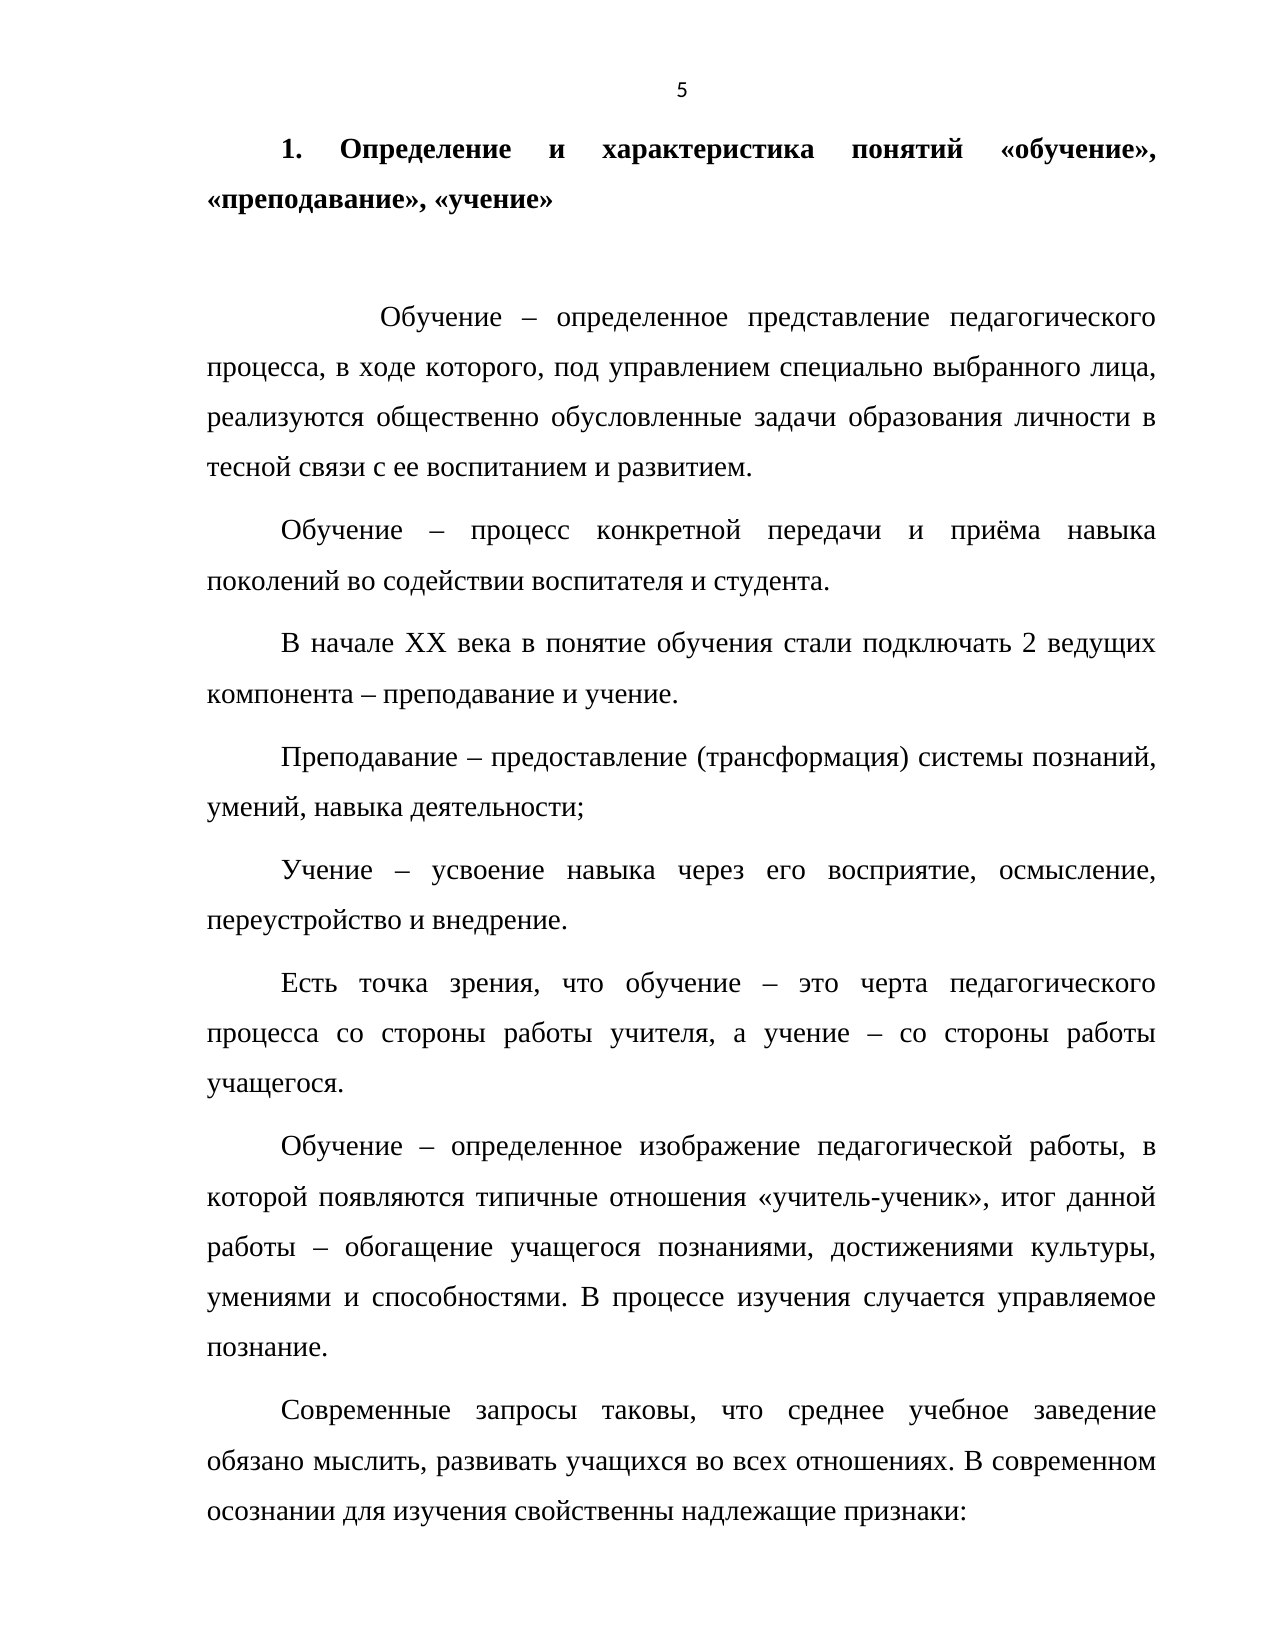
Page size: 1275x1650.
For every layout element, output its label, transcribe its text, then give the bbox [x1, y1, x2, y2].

text Обучение – определенное представление педагогического процесса, в ходе которого, под управлением специально выбранного лица, реализуются общественно обусловленные задачи образования личности в тесной связи с ее воспитанием и развитием. [207, 299, 1157, 483]
text Современные запросы таковы, что среднее учебное заведение обязано мыслить, развивать учащихся во всех отношениях. В современном осознании для изучения свойственны надлежащие признаки: [207, 1392, 1157, 1527]
text Преподавание – предоставление (трансформация) системы познаний, умений, навыка деятельности; [207, 739, 1157, 822]
text Учение – усвоение навыка через его восприятие, осмысление, переустройство и внедрение. [207, 852, 1157, 936]
text 1. Определение и характеристика понятий «обучение», «преподавание», «учение» [207, 131, 1157, 215]
text Обучение – процесс конкретной передачи и приёма навыка поколений во содействии воспитателя и студента. [207, 512, 1157, 596]
text Есть точка зрения, что обучение – это черта педагогического процесса со стороны работы учителя, а учение – со стороны работы учащегося. [207, 965, 1157, 1099]
text В начале XX века в понятие обучения стали подключать 2 ведущих компонента – преподавание и учение. [207, 626, 1157, 709]
text Обучение – определенное изображение педагогической работы, в которой появляются типичные отношения «учитель-ученик», итог данной работы – обогащение учащегося познаниями, достижениями культуры, умениями и способностями. В процессе изучения случается управляемое познание. [207, 1128, 1157, 1363]
